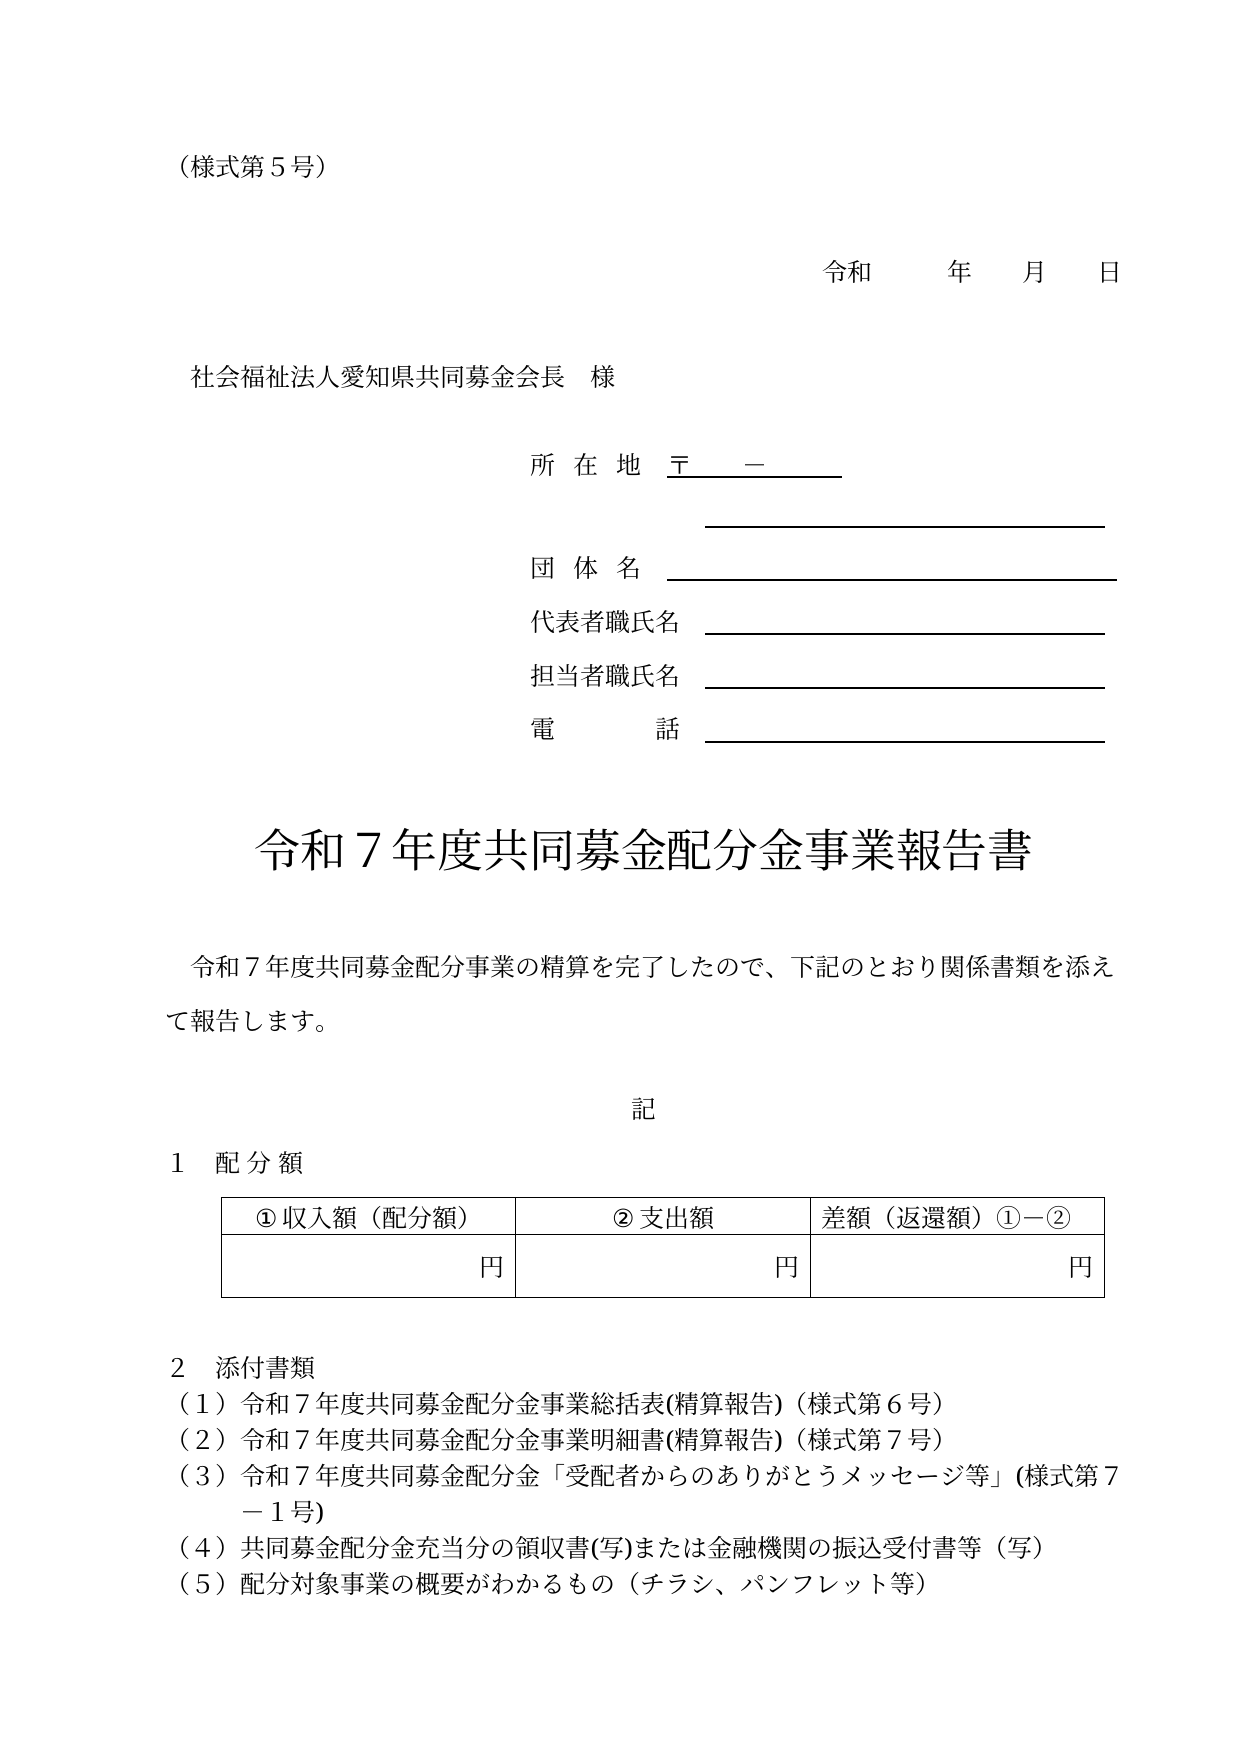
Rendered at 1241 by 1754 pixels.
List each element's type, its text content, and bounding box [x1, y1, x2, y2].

text （２）令和７年度共同募金配分金事業明細書(精算報告)（様式第７号） [165, 1421, 1122, 1457]
table_cell 円 [516, 1235, 810, 1297]
table_header ①収入額（配分額） [222, 1198, 515, 1234]
table_header ②支出額 [516, 1198, 810, 1234]
text 記 [165, 1089, 1122, 1125]
text （様式第５号） [165, 148, 1122, 184]
table_cell 円 [222, 1235, 515, 1297]
text ２ 添付書類 [165, 1349, 1122, 1385]
text 担当者職氏名 [530, 656, 1122, 692]
text （５）配分対象事業の概要がわかるもの（チラシ、パンフレット等） [165, 1565, 1168, 1601]
text 社会福祉法人愛知県共同募金会長 様 [165, 357, 1122, 393]
text １ 配分額 [165, 1143, 1122, 1179]
text 電 話 [530, 710, 1122, 746]
table_header 差額（返還額）①－② [811, 1198, 1104, 1234]
text 代表者職氏名 [530, 602, 1122, 638]
text （４）共同募金配分金充当分の領収書(写)または金融機関の振込受付書等（写） [165, 1529, 1168, 1565]
text 団体名 [530, 548, 1122, 584]
text （３）令和７年度共同募金配分金「受配者からのありがとうメッセージ等」(様式第７－１号) [165, 1457, 1148, 1529]
text 所在地 〒 － [530, 445, 1122, 481]
text 令和 年 月 日 [165, 253, 1122, 288]
text （１）令和７年度共同募金配分金事業総括表(精算報告)（様式第６号） [165, 1385, 1122, 1421]
text 令和７年度共同募金配分事業の精算を完了したので、下記のとおり関係書類を添えて報告します。 [165, 948, 1122, 1037]
text 令和７年度共同募金配分金事業報告書 [165, 815, 1122, 881]
table_cell 円 [811, 1235, 1104, 1297]
